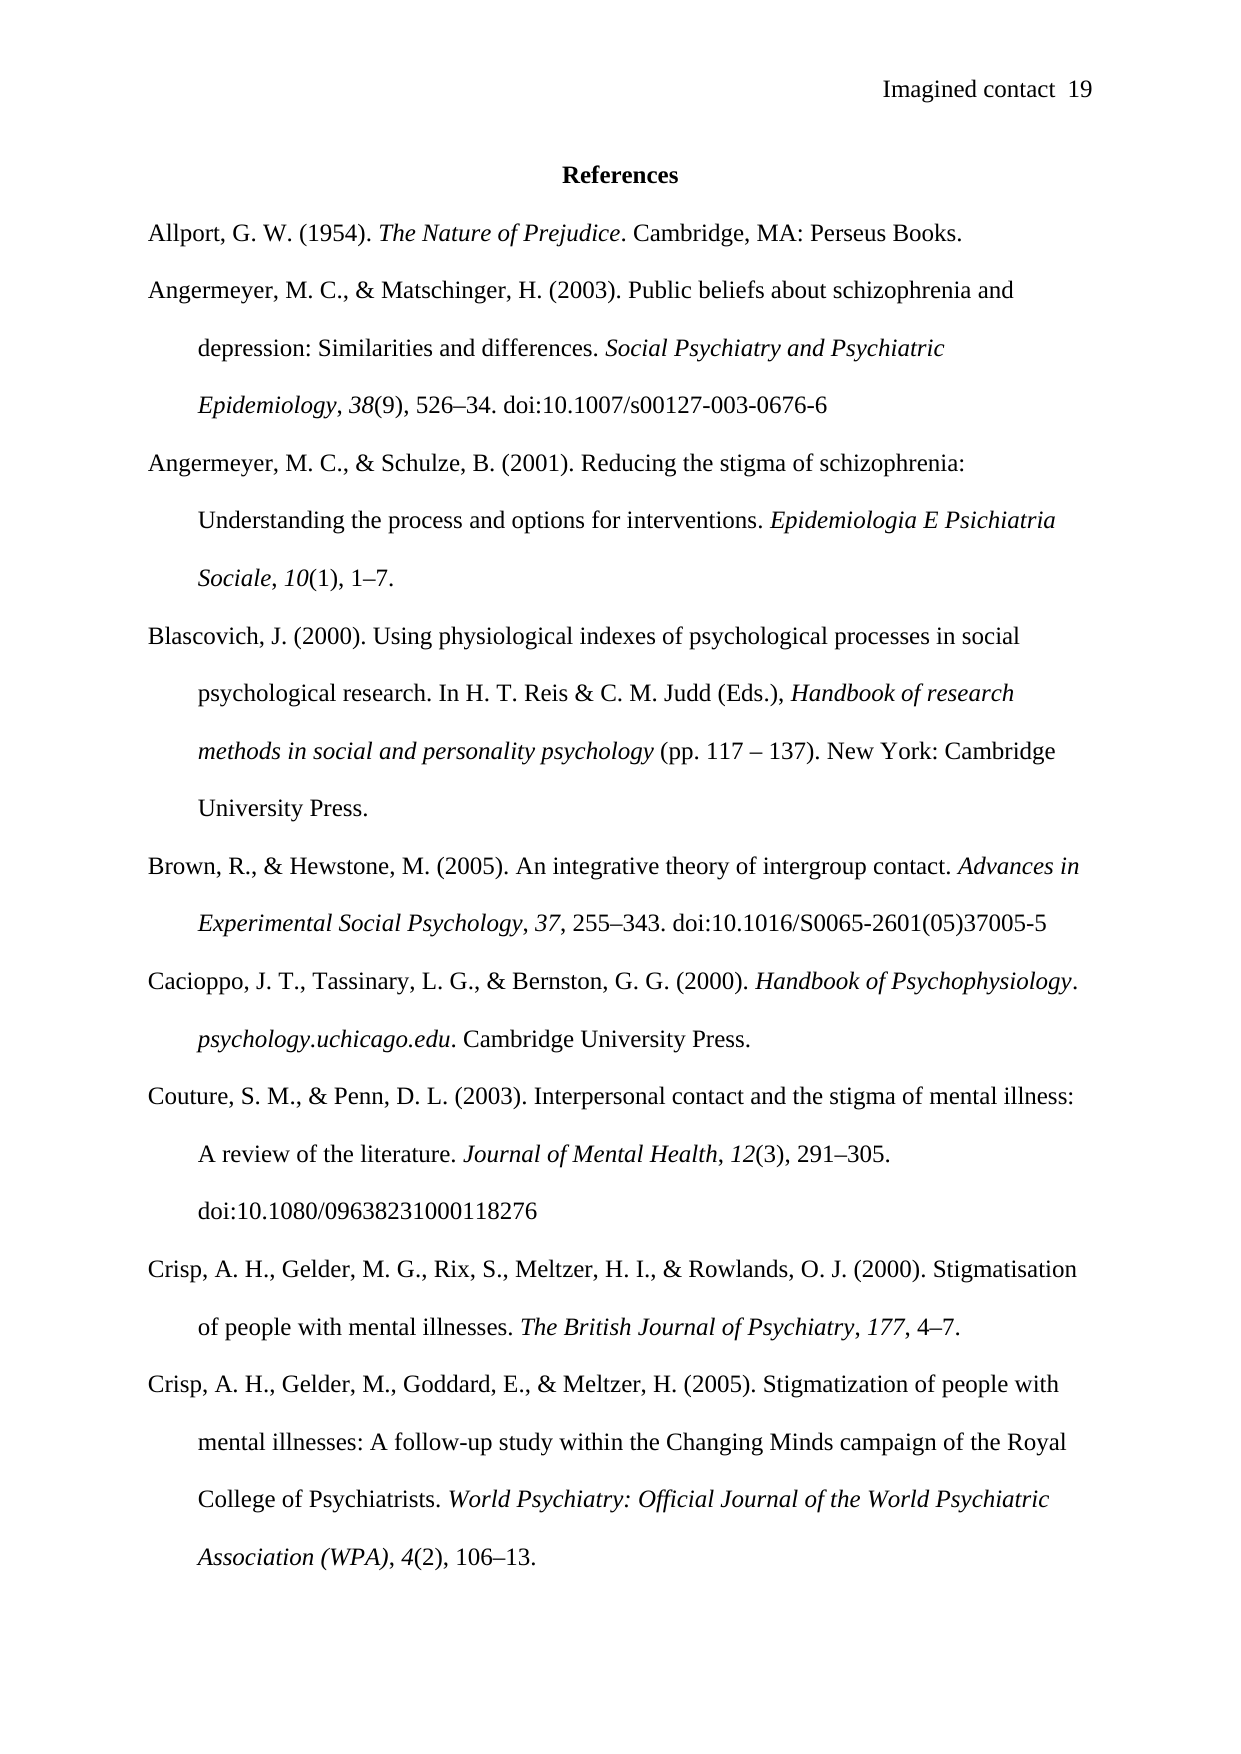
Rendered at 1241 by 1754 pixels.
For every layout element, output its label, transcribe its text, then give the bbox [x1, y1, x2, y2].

text Cacioppo, J. T., Tassinary, L. G., & Bernston, G. G. (2000). Handbook of Psychophysiology. psychology.uchicago.edu. Cambridge University Press. [148, 966, 1093, 1052]
text Crisp, A. H., Gelder, M., Goddard, E., & Meltzer, H. (2005). Stigmatization of people with mental illnesses: A follow-up study within the Changing Minds campaign of the Royal College of Psychiatrists. World Psychiatry: Official Journal of the World Psychiatric Association (WPA), 4(2), 106–13. [148, 1369, 1093, 1571]
text Angermeyer, M. C., & Schulze, B. (2001). Reducing the stigma of schizophrenia: Understanding the process and options for interventions. Epidemiologia E Psichiatria Sociale, 10(1), 1–7. [148, 448, 1093, 592]
subtitle References [148, 160, 1093, 189]
text Brown, R., & Hewstone, M. (2005). An integrative theory of intergroup contact. Advances in Experimental Social Psychology, 37, 255–343. doi:10.1016/S0065-2601(05)37005-5 [148, 851, 1093, 937]
text Couture, S. M., & Penn, D. L. (2003). Interpersonal contact and the stigma of mental illness: A review of the literature. Journal of Mental Health, 12(3), 291–305. doi:10.1080/09638231000118276 [148, 1081, 1093, 1225]
text Allport, G. W. (1954). The Nature of Prejudice. Cambridge, MA: Perseus Books. [148, 218, 1093, 246]
text Blascovich, J. (2000). Using physiological indexes of psychological processes in social psychological research. In H. T. Reis & C. M. Judd (Eds.), Handbook of research methods in social and personality psychology (pp. 117 – 137). New York: Cambridge University Press. [148, 621, 1093, 822]
text Angermeyer, M. C., & Matschinger, H. (2003). Public beliefs about schizophrenia and depression: Similarities and differences. Social Psychiatry and Psychiatric Epidemiology, 38(9), 526–34. doi:10.1007/s00127-003-0676-6 [148, 275, 1093, 419]
text Crisp, A. H., Gelder, M. G., Rix, S., Meltzer, H. I., & Rowlands, O. J. (2000). Stigmatisation of people with mental illnesses. The British Journal of Psychiatry, 177, 4–7. [148, 1254, 1093, 1340]
